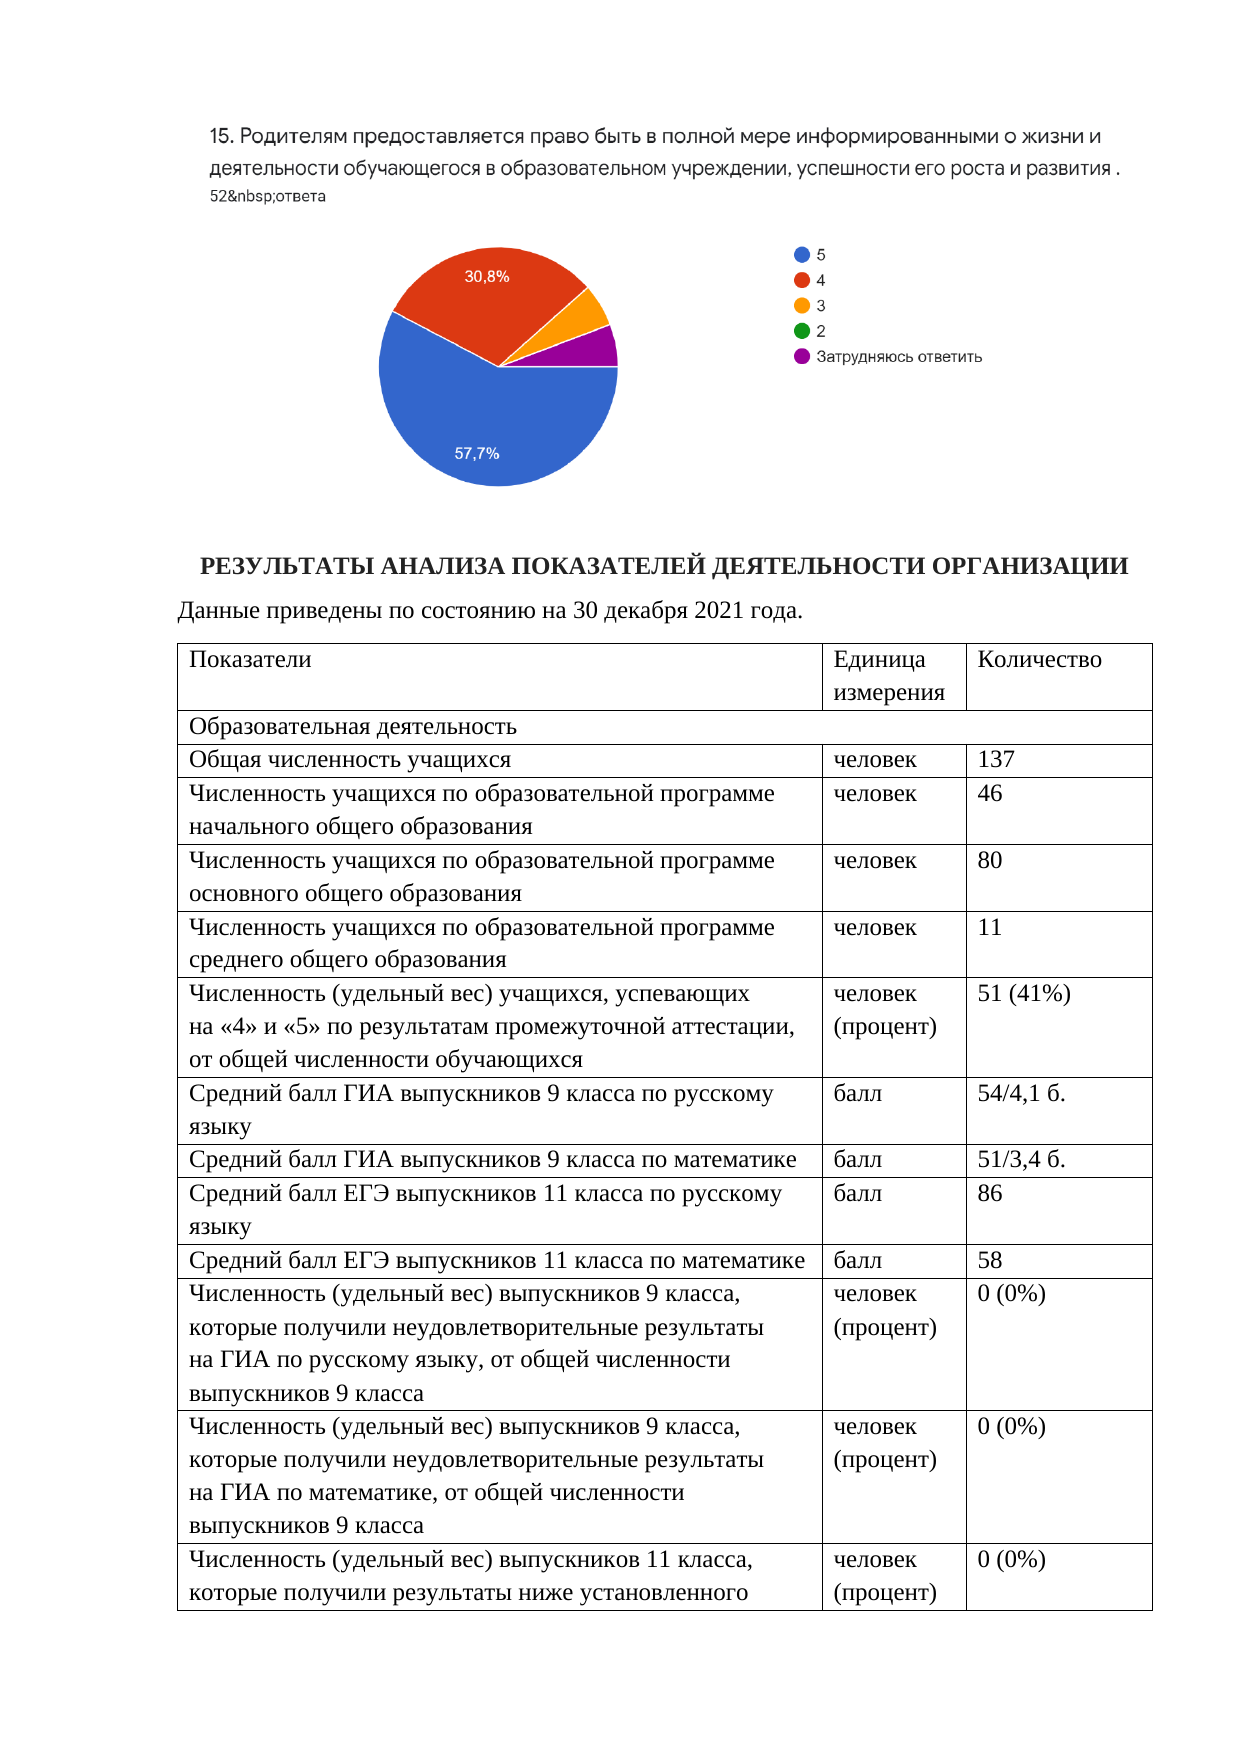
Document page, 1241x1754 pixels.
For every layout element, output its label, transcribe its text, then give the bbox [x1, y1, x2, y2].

table_cell балл [823, 1178, 966, 1244]
table_cell 86 [967, 1178, 1152, 1244]
table_cell балл [823, 1245, 966, 1277]
table_cell Численность учащихся по образовательной программе основного общего образования [178, 845, 822, 911]
table_cell Численность (удельный вес) выпускников 9 класса, которые получили неудовлетворительные результаты на ГИА по русскому языку, от общей численности выпускников 9 класса [178, 1279, 822, 1410]
table_cell 51 (41%) [967, 978, 1152, 1077]
table_header Показатели [178, 644, 822, 710]
table_cell балл [823, 1078, 966, 1143]
table_cell Численность (удельный вес) учащихся, успевающих на «4» и «5» по результатам промежуточной аттестации, от общей численности обучающихся [178, 978, 822, 1077]
text Данные приведены по состоянию на 30 декабря 2021 года. [177, 596, 1152, 624]
table_cell человек (процент) [823, 978, 966, 1077]
table_cell человек [823, 778, 966, 844]
table_cell человек [823, 745, 966, 777]
table_cell Средний балл ЕГЭ выпускников 11 класса по русскому языку [178, 1178, 822, 1244]
table_cell человек (процент) [823, 1279, 966, 1410]
picture [177, 118, 1152, 495]
text РЕЗУЛЬТАТЫ АНАЛИЗА ПОКАЗАТЕЛЕЙ ДЕЯТЕЛЬНОСТИ ОРГАНИЗАЦИИ [177, 551, 1152, 580]
table_cell Численность (удельный вес) выпускников 9 класса, которые получили неудовлетворительные результаты на ГИА по математике, от общей численности выпускников 9 класса [178, 1411, 822, 1543]
table_cell 0 (0%) [967, 1544, 1152, 1609]
table_cell человек [823, 912, 966, 977]
table_cell Общая численность учащихся [178, 745, 822, 777]
table_cell человек [823, 845, 966, 911]
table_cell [178, 1544, 822, 1609]
table_cell Образовательная деятельность [178, 711, 1152, 743]
table_cell Численность учащихся по образовательной программе начального общего образования [178, 778, 822, 844]
table_cell Средний балл ЕГЭ выпускников 11 класса по математике [178, 1245, 822, 1277]
table_header Количество [967, 644, 1152, 710]
table_cell 0 (0%) [967, 1279, 1152, 1410]
table_cell 51/3,4 б. [967, 1145, 1152, 1177]
table_cell человек (процент) [823, 1411, 966, 1543]
table_cell 46 [967, 778, 1152, 844]
table_cell человек (процент) [823, 1544, 966, 1609]
table_cell 80 [967, 845, 1152, 911]
table_cell балл [823, 1145, 966, 1177]
table_cell 137 [967, 745, 1152, 777]
table_cell Численность учащихся по образовательной программе среднего общего образования [178, 912, 822, 977]
table_cell Средний балл ГИА выпускников 9 класса по русскому языку [178, 1078, 822, 1143]
table_cell 58 [967, 1245, 1152, 1277]
table_header Единица измерения [823, 644, 966, 710]
table_cell 11 [967, 912, 1152, 977]
table_cell Средний балл ГИА выпускников 9 класса по математике [178, 1145, 822, 1177]
table_cell 0 (0%) [967, 1411, 1152, 1543]
table_cell 54/4,1 б. [967, 1078, 1152, 1143]
